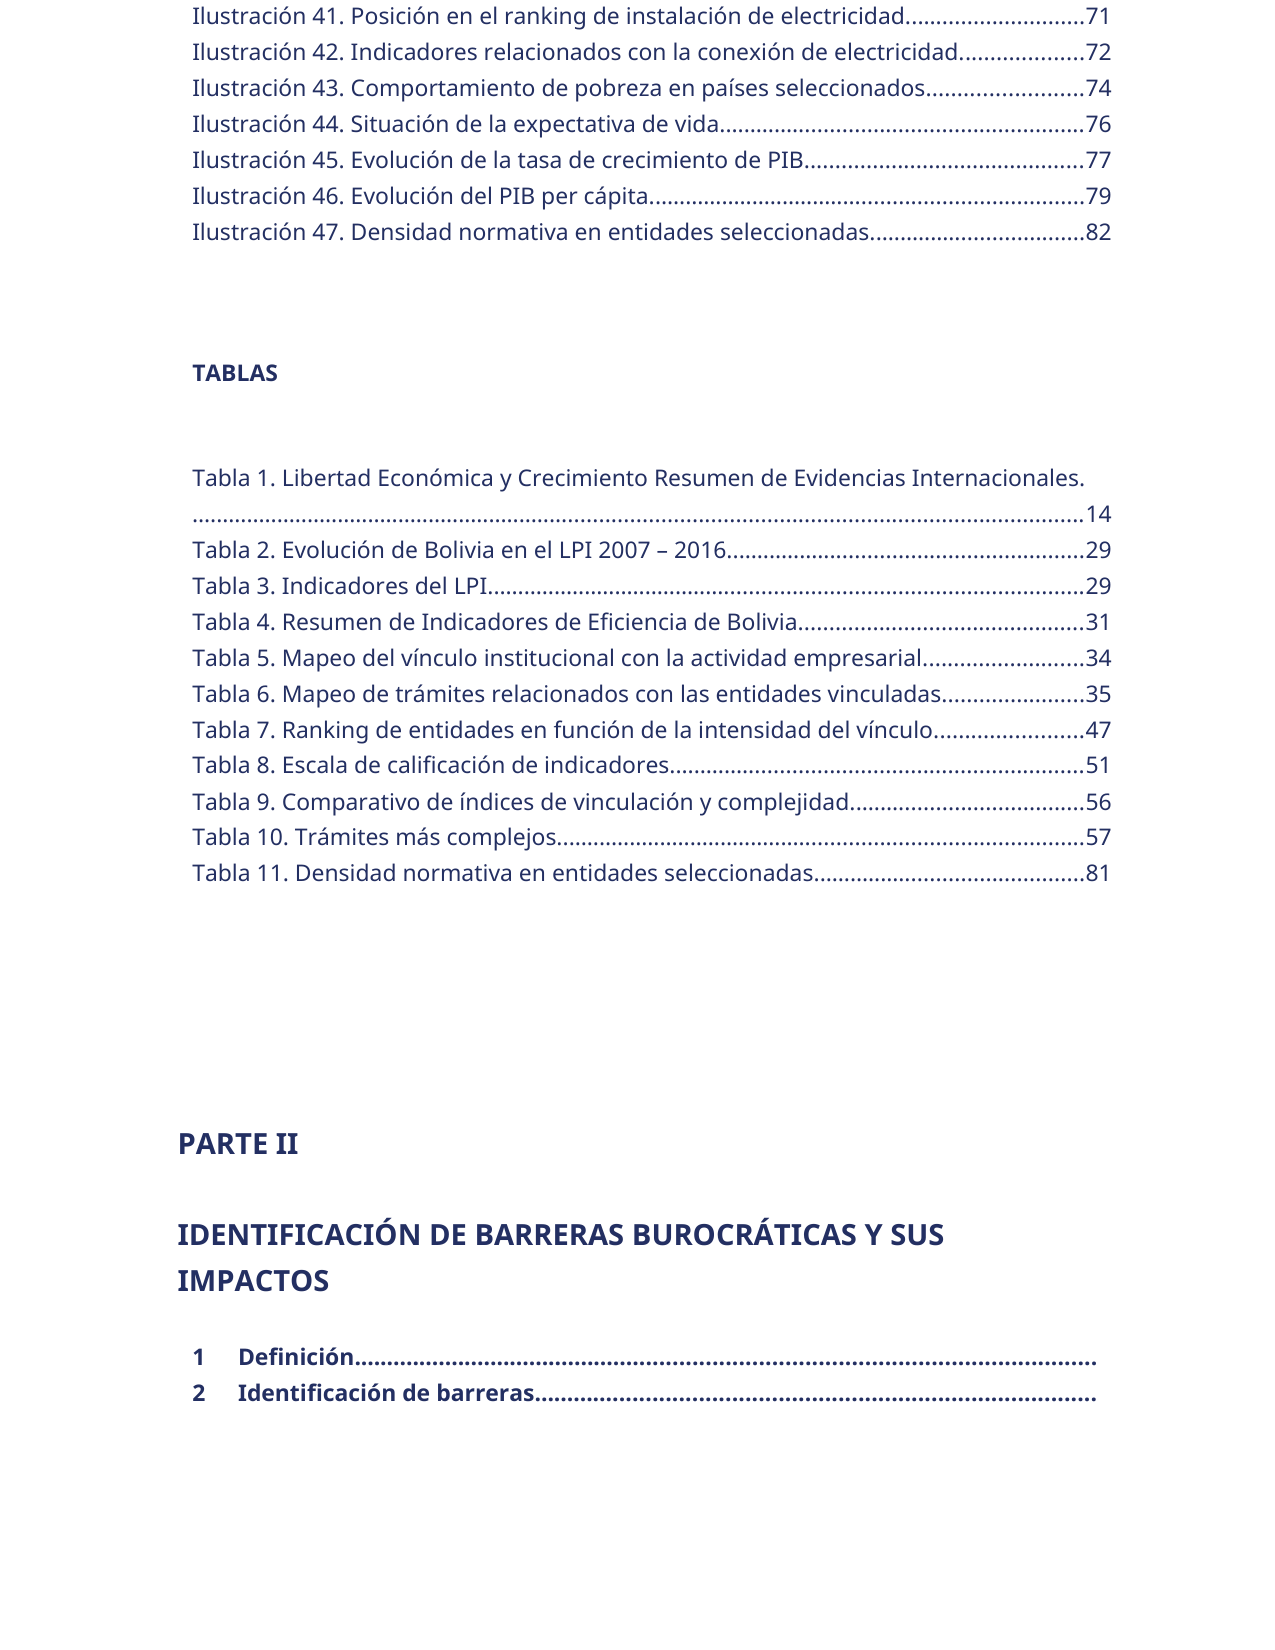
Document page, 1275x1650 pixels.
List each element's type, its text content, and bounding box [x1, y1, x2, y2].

text Tabla 11. Densidad normativa en entidades seleccionadas. 81 [192, 857, 1098, 888]
text 1 Definición. 5 [192, 1341, 1098, 1373]
text TABLAS [192, 357, 1098, 388]
text Ilustración 46. Evolución del PIB per cápita. 79 [192, 180, 1098, 211]
text Tabla 2. Evolución de Bolivia en el LPI 2007 – 2016. 29 [192, 534, 1098, 565]
text Tabla 9. Comparativo de índices de vinculación y complejidad. 56 [192, 785, 1098, 817]
text Ilustración 44. Situación de la expectativa de vida. 76 [192, 108, 1098, 139]
text IDENTIFICACIÓN DE BARRERAS BUROCRÁTICAS Y SUS IMPACTOS [177, 1214, 1098, 1299]
text Tabla 7. Ranking de entidades en función de la intensidad del vínculo. 47 [192, 713, 1098, 745]
text Ilustración 45. Evolución de la tasa de crecimiento de PIB. 77 [192, 144, 1098, 175]
text Tabla 4. Resumen de Indicadores de Eficiencia de Bolivia. 31 [192, 606, 1098, 637]
text Tabla 5. Mapeo del vínculo institucional con la actividad empresarial. 34 [192, 642, 1098, 673]
text Tabla 3. Indicadores del LPI. 29 [192, 570, 1098, 601]
text Ilustración 41. Posición en el ranking de instalación de electricidad. 71 [192, 0, 1098, 31]
text PARTE II [177, 1123, 1098, 1163]
text Ilustración 42. Indicadores relacionados con la conexión de electricidad. 72 [192, 36, 1098, 67]
text Ilustración 47. Densidad normativa en entidades seleccionadas. 82 [192, 216, 1098, 247]
text Tabla 6. Mapeo de trámites relacionados con las entidades vinculadas. 35 [192, 678, 1098, 709]
text Ilustración 43. Comportamiento de pobreza en países seleccionados. 74 [192, 72, 1098, 103]
text Tabla 8. Escala de calificación de indicadores. 51 [192, 749, 1098, 781]
text Tabla 1. Libertad Económica y Crecimiento Resumen de Evidencias Internacionales. 14 [192, 462, 1098, 529]
text 2 Identificación de barreras. 7 [192, 1377, 1098, 1408]
text Tabla 10. Trámites más complejos. 57 [192, 821, 1098, 853]
